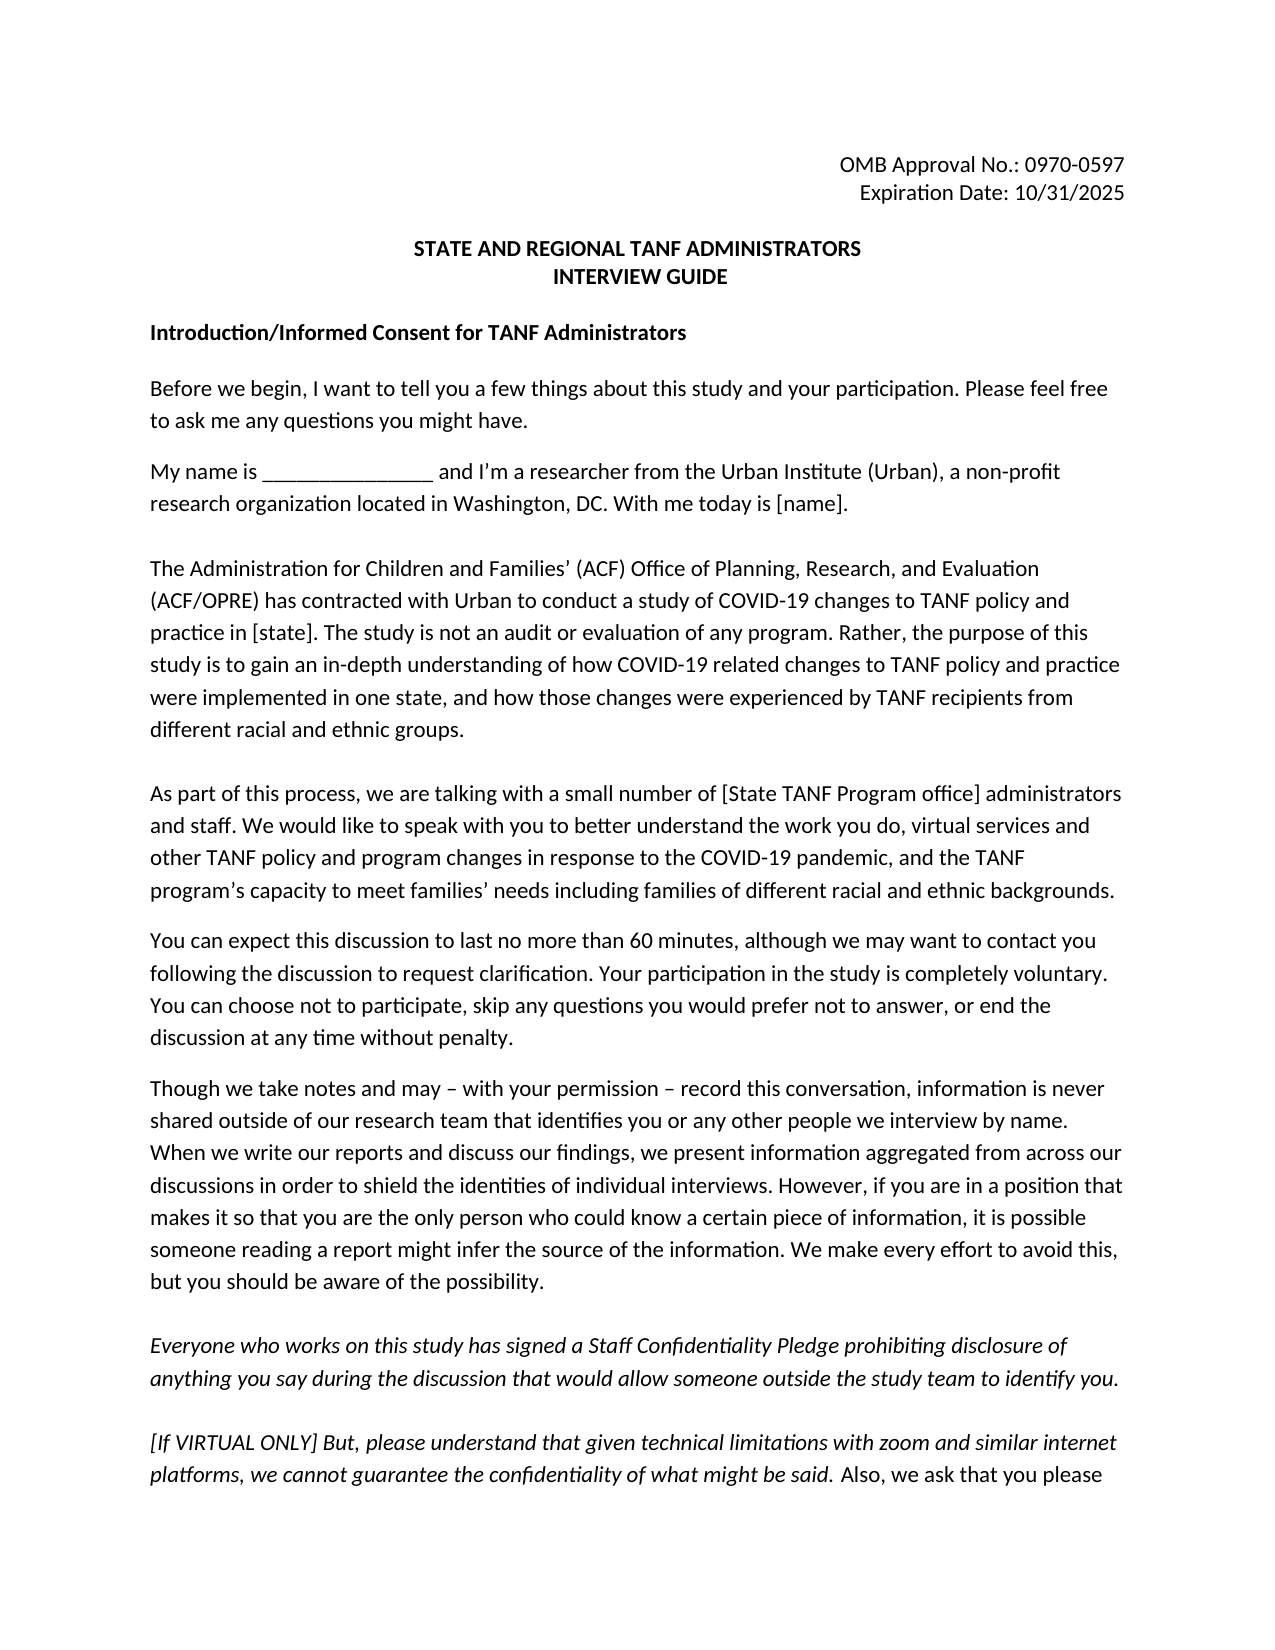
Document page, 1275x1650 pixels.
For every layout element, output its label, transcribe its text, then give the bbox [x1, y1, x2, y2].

text Everyone who works on this study has signed a Staff Confidentiality Pledge prohibiting disclosure of anything you say during the discussion that would allow someone outside the study team to identify you. [150, 1332, 1125, 1392]
text INTERVIEW GUIDE [150, 262, 1125, 290]
text Introduction/Informed Consent for TANF Administrators [150, 318, 1125, 346]
text The Administration for Children and Families’ (ACF) Office of Planning, Research, and Evaluation (ACF/OPRE) has contracted with Urban to conduct a study of COVID-19 changes to TANF policy and practice in [state]. The study is not an audit or evaluation of any program. Rather, the purpose of this study is to gain an in-depth understanding of how COVID-19 related changes to TANF policy and practice were implemented in one state, and how those changes were experienced by TANF recipients from different racial and ethnic groups. [150, 554, 1125, 743]
text STATE AND REGIONAL TANF ADMINISTRATORS [150, 234, 1125, 262]
text OMB Approval No.: 0970-0597 [150, 150, 1125, 178]
text You can expect this discussion to last no more than 60 minutes, although we may want to contact you following the discussion to request clarification. Your participation in the study is completely voluntary. You can choose not to participate, skip any questions you would prefer not to answer, or end the discussion at any time without penalty. [150, 927, 1125, 1051]
text My name is _______________ and I’m a researcher from the Urban Institute (Urban), a non-profit research organization located in Washington, DC. With me today is [name]. [150, 457, 1125, 517]
text Though we take notes and may – with your permission – record this conversation, information is never shared outside of our research team that identifies you or any other people we interview by name. When we write our reports and discuss our findings, we present information aggregated from across our discussions in order to shield the identities of individual interviews. However, if you are in a position that makes it so that you are the only person who could know a certain piece of information, it is possible someone reading a report might infer the source of the information. We make every effort to avoid this, but you should be aware of the possibility. [150, 1074, 1125, 1295]
text Expiration Date: 10/31/2025 [150, 178, 1125, 206]
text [150, 1428, 1125, 1488]
text Before we begin, I want to tell you a few things about this study and your participation. Please feel free to ask me any questions you might have. [150, 374, 1125, 434]
text As part of this process, we are talking with a small number of [State TANF Program office] administrators and staff. We would like to speak with you to better understand the work you do, virtual services and other TANF policy and program changes in response to the COVID-19 pandemic, and the TANF program’s capacity to meet families’ needs including families of different racial and ethnic backgrounds. [150, 779, 1125, 904]
